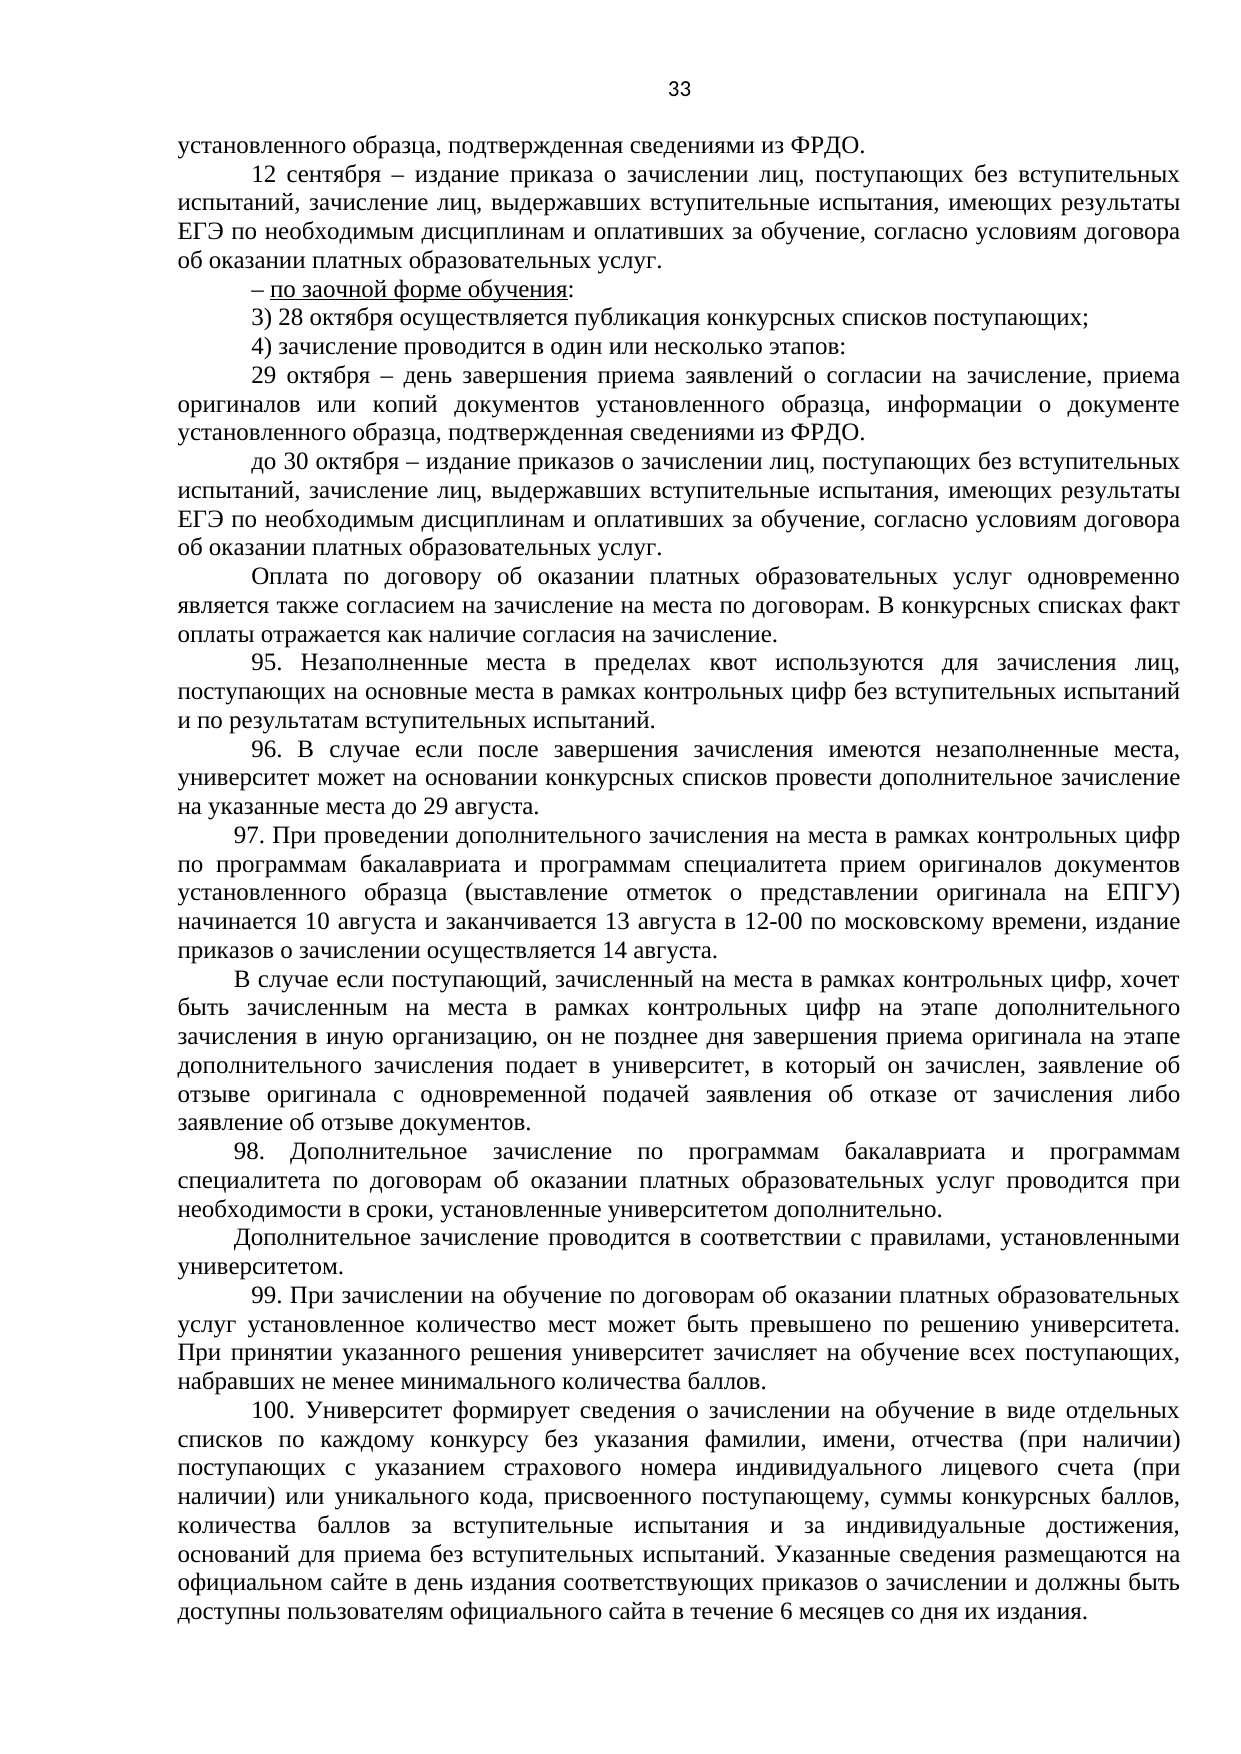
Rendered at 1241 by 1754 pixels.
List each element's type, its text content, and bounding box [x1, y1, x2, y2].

text Дополнительное зачисление проводится в соответствии с правилами, установленными университетом. [177, 1222, 1181, 1280]
text В случае если поступающий, зачисленный на места в рамках контрольных цифр, хочет быть зачисленным на места в рамках контрольных цифр на этапе дополнительного зачисления в иную организацию, он не позднее дня завершения приема оригинала на этапе дополнительного зачисления подает в университет, в который он зачислен, заявление об отзыве оригинала с одновременной подачей заявления об отказе от зачисления либо заявление об отзыве документов. [177, 964, 1181, 1136]
text 95. Незаполненные места в пределах квот используются для зачисления лиц, поступающих на основные места в рамках контрольных цифр без вступительных испытаний и по результатам вступительных испытаний. [177, 647, 1181, 734]
text 29 октября – день завершения приема заявлений о согласии на зачисление, приема оригиналов или копий документов установленного образца, информации о документе установленного образца, подтвержденная сведениями из ФРДО. [177, 360, 1181, 446]
text 96. В случае если после завершения зачисления имеются незаполненные места, университет может на основании конкурсных списков провести дополнительное зачисление на указанные места до 29 августа. [177, 734, 1181, 820]
text 3) 28 октября осуществляется публикация конкурсных списков поступающих; [177, 302, 1181, 331]
text 99. При зачислении на обучение по договорам об оказании платных образовательных услуг установленное количество мест может быть превышено по решению университета. При принятии указанного решения университет зачисляет на обучение всех поступающих, набравших не менее минимального количества баллов. [177, 1280, 1181, 1395]
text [177, 130, 1181, 159]
text 4) зачисление проводится в один или несколько этапов: [177, 331, 1181, 360]
text Оплата по договору об оказании платных образовательных услуг одновременно является также согласием на зачисление на места по договорам. В конкурсных списках факт оплаты отражается как наличие согласия на зачисление. [177, 561, 1181, 647]
text 100. Университет формирует сведения о зачислении на обучение в виде отдельных списков по каждому конкурсу без указания фамилии, имени, отчества (при наличии) поступающих с указанием страхового номера индивидуального лицевого счета (при наличии) или уникального кода, присвоенного поступающему, суммы конкурсных баллов, количества баллов за вступительные испытания и за индивидуальные достижения, оснований для приема без вступительных испытаний. Указанные сведения размещаются на официальном сайте в день издания соответствующих приказов о зачислении и должны быть доступны пользователям официального сайта в течение 6 месяцев со дня их издания. [177, 1395, 1181, 1625]
text 98. Дополнительное зачисление по программам бакалавриата и программам специалитета по договорам об оказании платных образовательных услуг проводится при необходимости в сроки, установленные университетом дополнительно. [177, 1136, 1181, 1222]
text – по заочной форме обучения: [177, 274, 1181, 302]
text 12 сентября – издание приказа о зачислении лиц, поступающих без вступительных испытаний, зачисление лиц, выдержавших вступительные испытания, имеющих результаты ЕГЭ по необходимым дисциплинам и оплативших за обучение, согласно условиям договора об оказании платных образовательных услуг. [177, 159, 1181, 274]
text 97. При проведении дополнительного зачисления на места в рамках контрольных цифр по программам бакалавриата и программам специалитета прием оригиналов документов установленного образца (выставление отметок о представлении оригинала на ЕПГУ) начинается 10 августа и заканчивается 13 августа в 12-00 по московскому времени, издание приказов о зачислении осуществляется 14 августа. [177, 820, 1181, 964]
text до 30 октября – издание приказов о зачислении лиц, поступающих без вступительных испытаний, зачисление лиц, выдержавших вступительные испытания, имеющих результаты ЕГЭ по необходимым дисциплинам и оплативших за обучение, согласно условиям договора об оказании платных образовательных услуг. [177, 446, 1181, 561]
